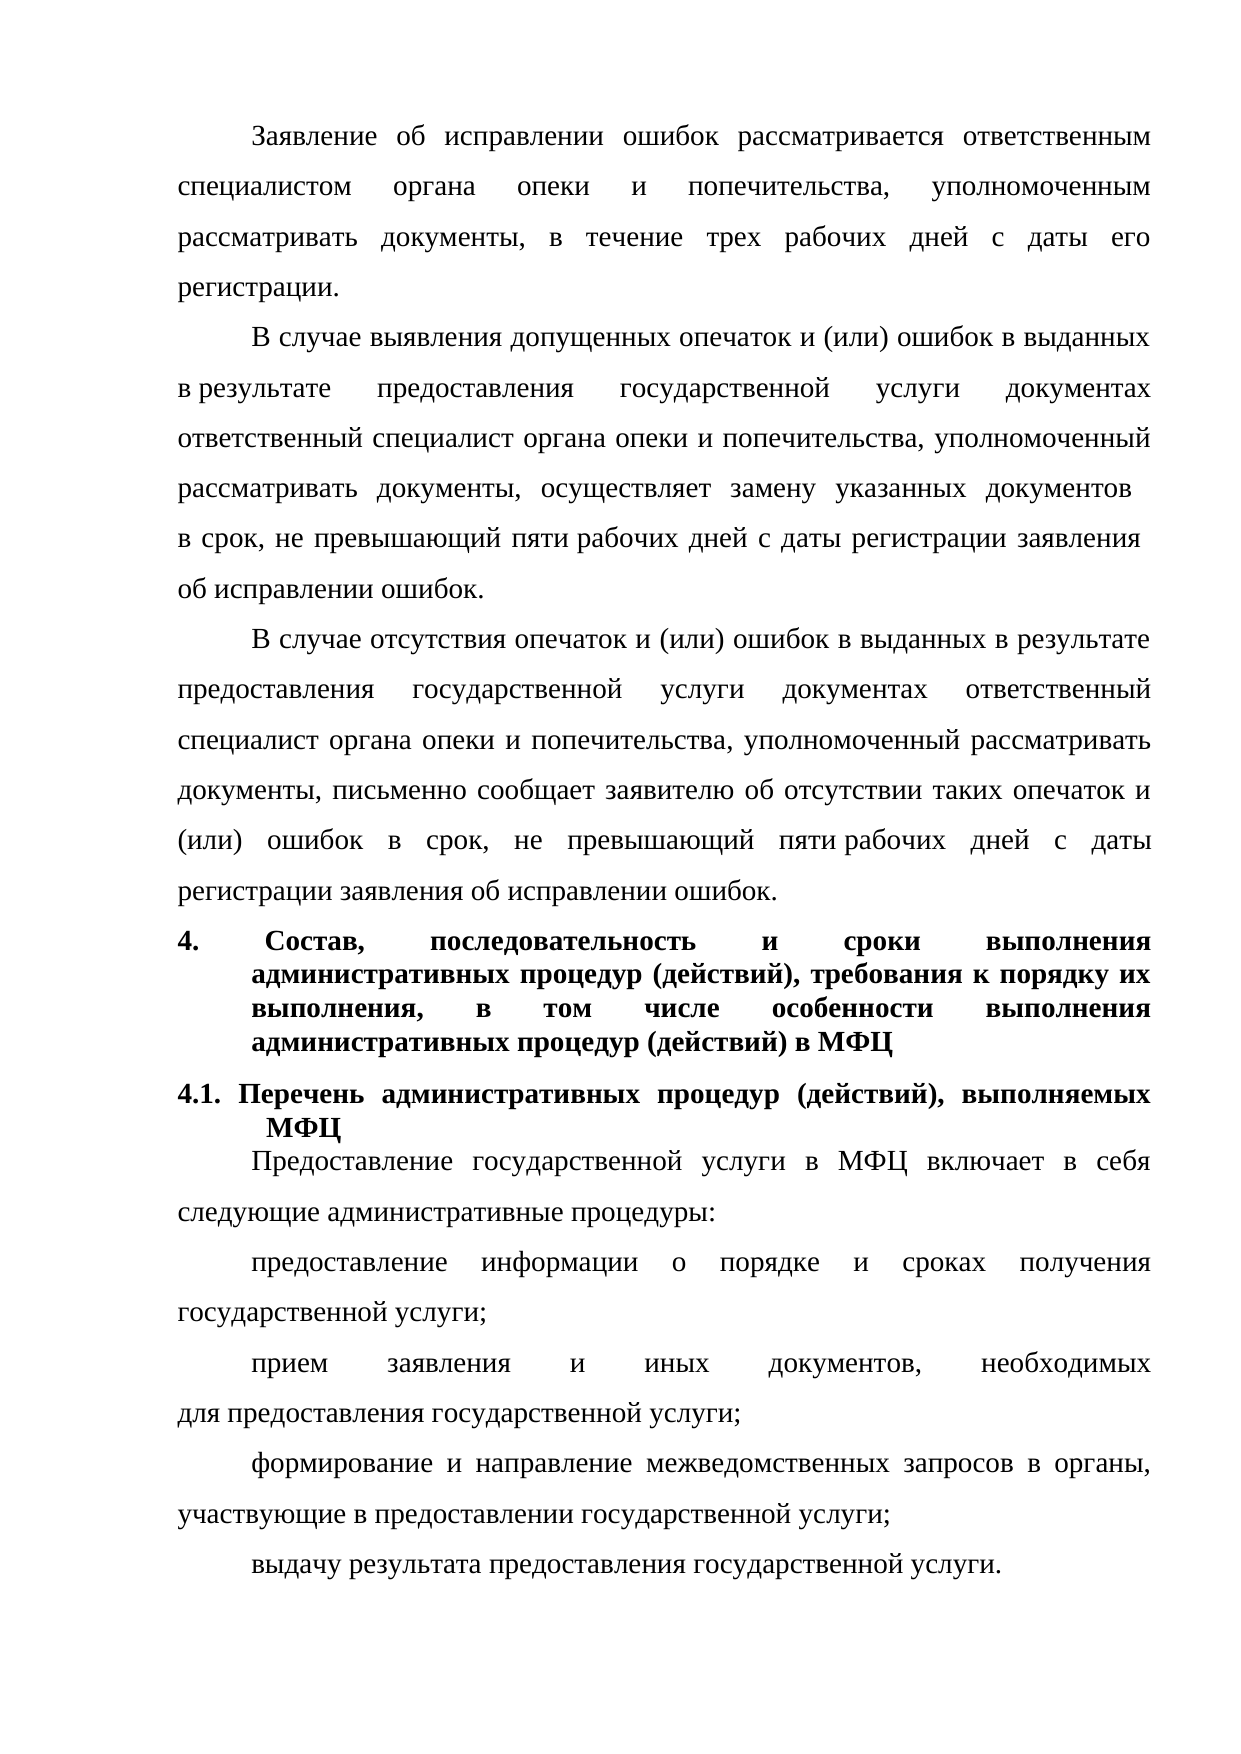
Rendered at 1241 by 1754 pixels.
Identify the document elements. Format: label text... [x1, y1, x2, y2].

text выдачу результата предоставления государственной услуги. [177, 1546, 1152, 1579]
text прием заявления и иных документов, необходимых для предоставления государственной услуги; [177, 1345, 1152, 1429]
text формирование и направление межведомственных запросов в органы, участвующие в предоставлении государственной услуги; [177, 1445, 1152, 1529]
text Предоставление государственной услуги в МФЦ включает в себя следующие административные процедуры: [177, 1143, 1152, 1227]
text В случае отсутствия опечаток и (или) ошибок в выданных в результате предоставления государственной услуги документах ответственный специалист органа опеки и попечительства, уполномоченный рассматривать документы, письменно сообщает заявителю об отсутствии таких опечаток и (или) ошибок в срок, не превышающий пяти рабочих дней с даты регистрации заявления об исправлении ошибок. [177, 621, 1152, 906]
text предоставление информации о порядке и сроках получения государственной услуги; [177, 1244, 1152, 1328]
text 4. Состав, последовательность и сроки выполнения административных процедур (действий), требования к порядку их выполнения, в том числе особенности выполнения административных процедур (действий) в МФЦ [177, 923, 1152, 1057]
text В случае выявления допущенных опечаток и (или) ошибок в выданных в результате предоставления государственной услуги документах ответственный специалист органа опеки и попечительства, уполномоченный рассматривать документы, осуществляет замену указанных документов в срок, не превышающий пяти рабочих дней с даты регистрации заявления об исправлении ошибок. [177, 319, 1152, 604]
text Заявление об исправлении ошибок рассматривается ответственным специалистом органа опеки и попечительства, уполномоченным рассматривать документы, в течение трех рабочих дней с даты его регистрации. [177, 118, 1152, 303]
text 4.1. Перечень административных процедур (действий), выполняемых МФЦ [177, 1076, 1152, 1143]
